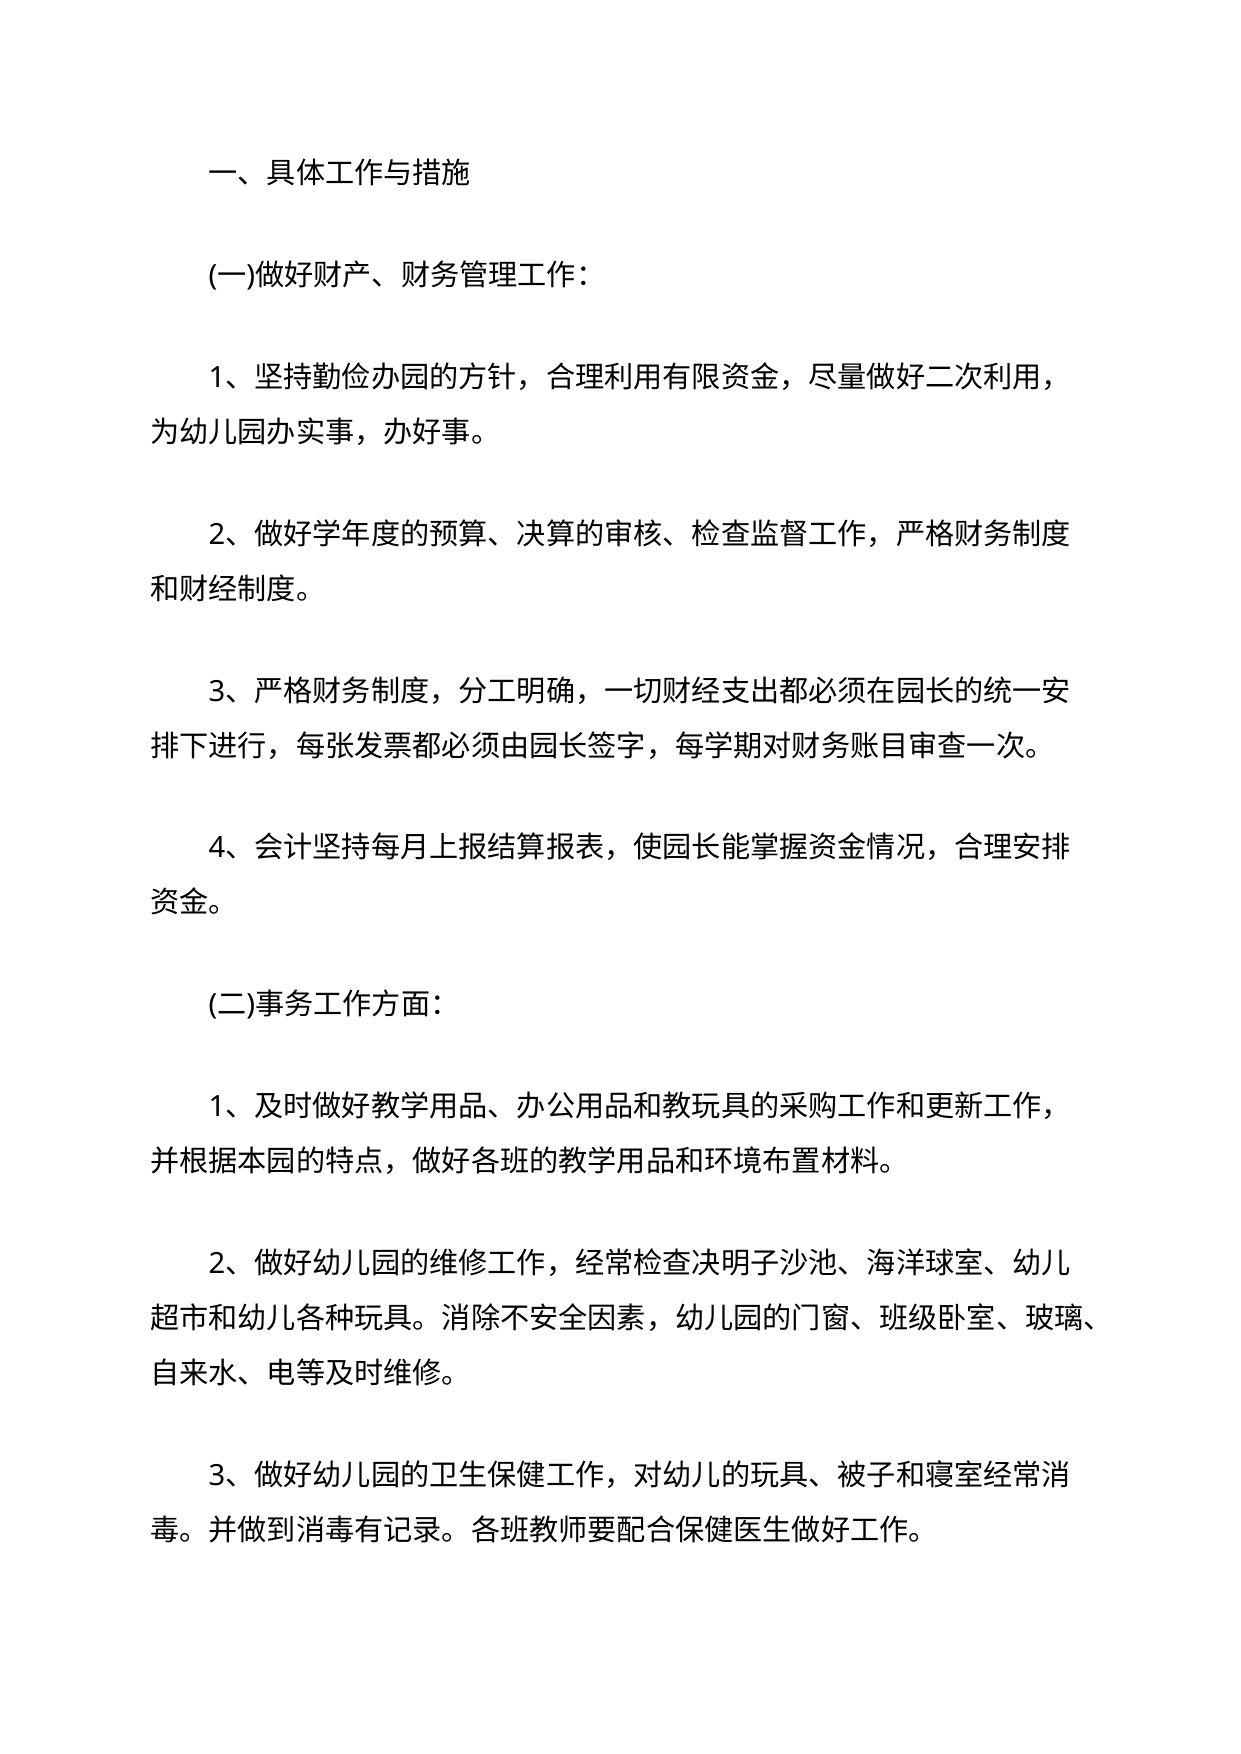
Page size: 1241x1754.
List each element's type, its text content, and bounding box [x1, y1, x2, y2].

text 3、做好幼儿园的卫生保健工作，对幼儿的玩具、被子和寝室经常消毒。并做到消毒有记录。各班教师要配合保健医生做好工作。 [150, 1451, 1090, 1548]
text 1、及时做好教学用品、办公用品和教玩具的采购工作和更新工作，并根据本园的特点，做好各班的教学用品和环境布置材料。 [150, 1083, 1090, 1180]
text 4、会计坚持每月上报结算报表，使园长能掌握资金情况，合理安排资金。 [150, 824, 1090, 921]
text 一、具体工作与措施 [150, 150, 1090, 192]
text (二)事务工作方面： [150, 981, 1090, 1023]
text (一)做好财产、财务管理工作： [150, 252, 1090, 294]
text 1、坚持勤俭办园的方针，合理利用有限资金，尽量做好二次利用，为幼儿园办实事，办好事。 [150, 354, 1090, 451]
text 3、严格财务制度，分工明确，一切财经支出都必须在园长的统一安排下进行，每张发票都必须由园长签字，每学期对财务账目审查一次。 [150, 667, 1090, 764]
text 2、做好幼儿园的维修工作，经常检查决明子沙池、海洋球室、幼儿超市和幼儿各种玩具。消除不安全因素，幼儿园的门窗、班级卧室、玻璃、自来水、电等及时维修。 [150, 1239, 1090, 1392]
text 2、做好学年度的预算、决算的审核、检查监督工作，严格财务制度和财经制度。 [150, 511, 1090, 608]
